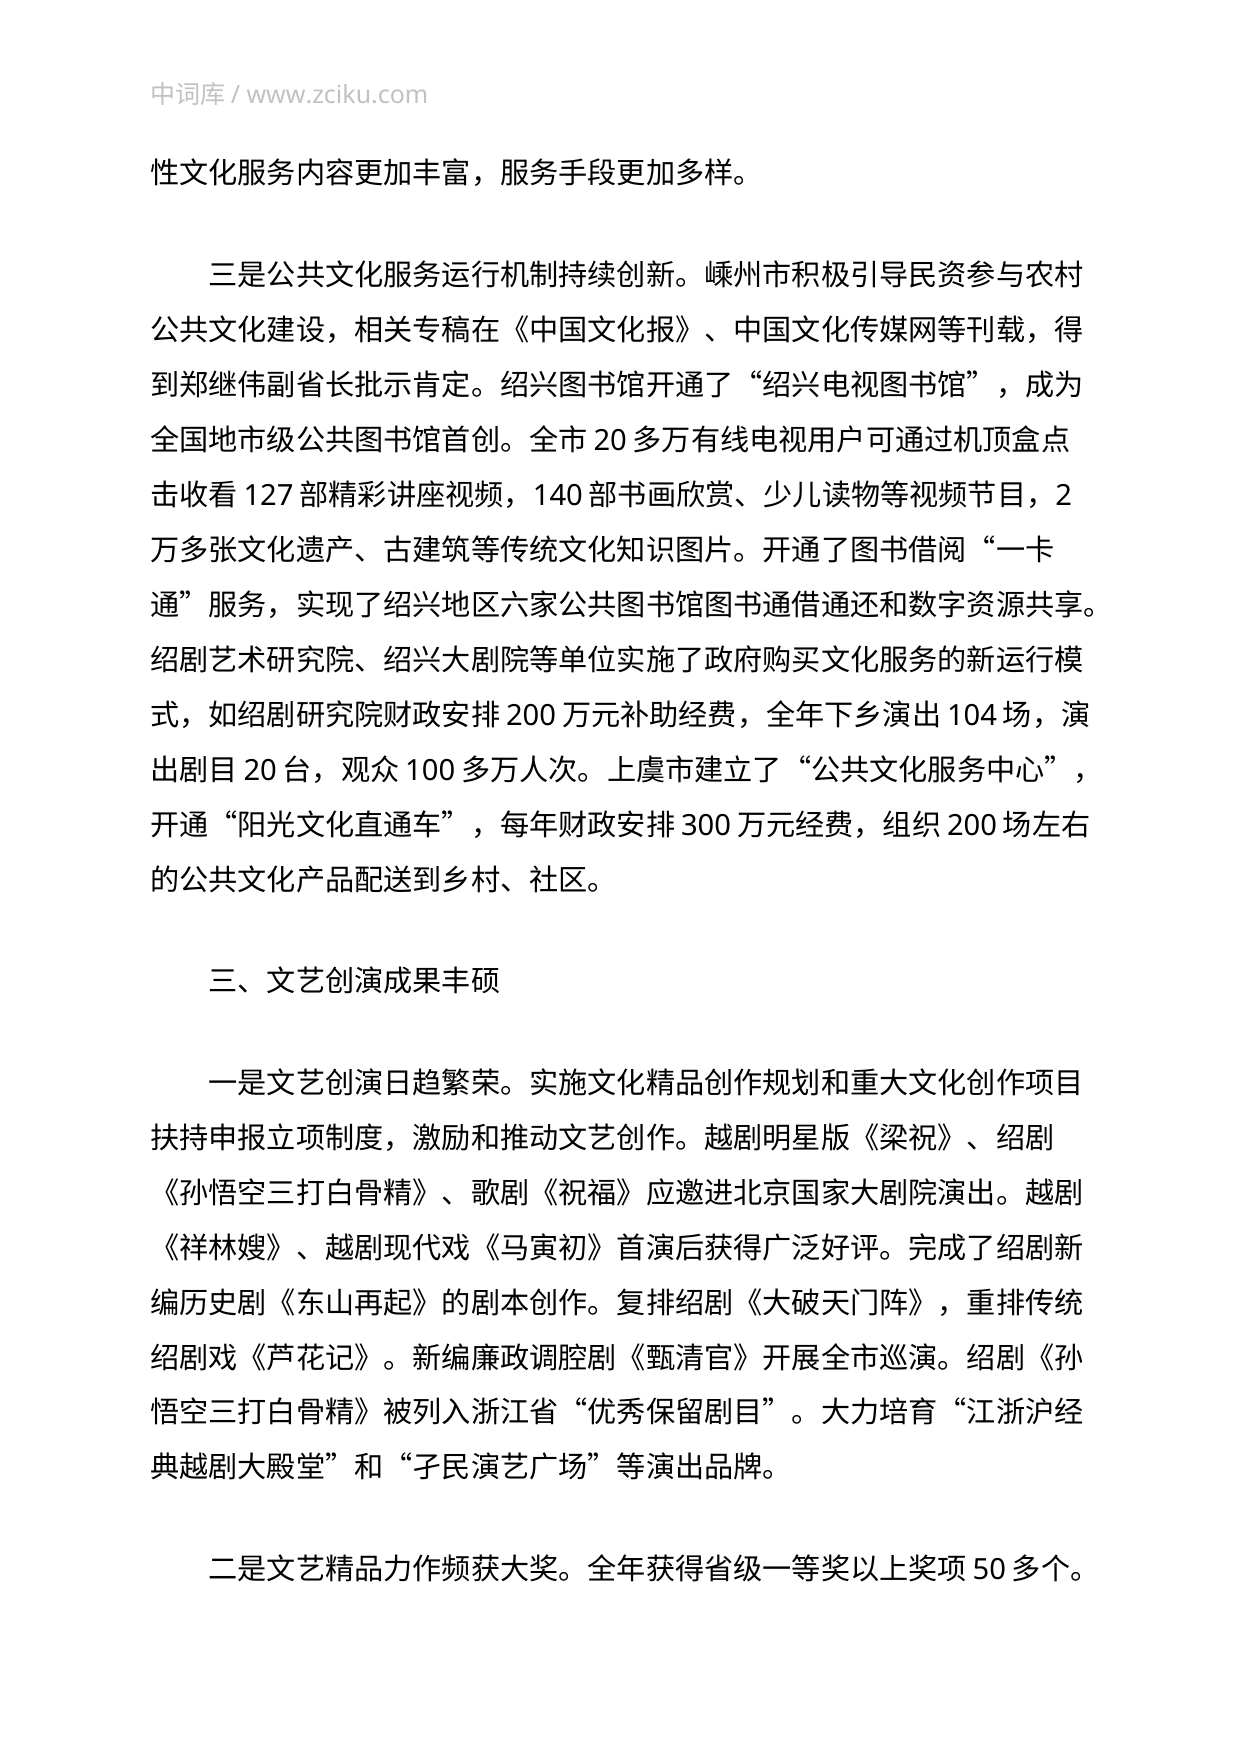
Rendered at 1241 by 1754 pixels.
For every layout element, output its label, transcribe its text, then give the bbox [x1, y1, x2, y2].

text 一是文艺创演日趋繁荣。实施文化精品创作规划和重大文化创作项目扶持申报立项制度，激励和推动文艺创作。越剧明星版《梁祝》、绍剧《孙悟空三打白骨精》、歌剧《祝福》应邀进北京国家大剧院演出。越剧《祥林嫂》、越剧现代戏《马寅初》首演后获得广泛好评。完成了绍剧新编历史剧《东山再起》的剧本创作。复排绍剧《大破天门阵》，重排传统绍剧戏《芦花记》。新编廉政调腔剧《甄清官》开展全市巡演。绍剧《孙悟空三打白骨精》被列入浙江省“优秀保留剧目”。大力培育“江浙沪经典越剧大殿堂”和“孑民演艺广场”等演出品牌。 [150, 1060, 1090, 1486]
text 三是公共文化服务运行机制持续创新。嵊州市积极引导民资参与农村公共文化建设，相关专稿在《中国文化报》、中国文化传媒网等刊载，得到郑继伟副省长批示肯定。绍兴图书馆开通了“绍兴电视图书馆”，成为全国地市级公共图书馆首创。全市20多万有线电视用户可通过机顶盒点击收看127部精彩讲座视频，140部书画欣赏、少儿读物等视频节目，2万多张文化遗产、古建筑等传统文化知识图片。开通了图书借阅“一卡通”服务，实现了绍兴地区六家公共图书馆图书通借通还和数字资源共享。绍剧艺术研究院、绍兴大剧院等单位实施了政府购买文化服务的新运行模式，如绍剧研究院财政安排200万元补助经费，全年下乡演出104场，演出剧目20台，观众100多万人次。上虞市建立了“公共文化服务中心”，开通“阳光文化直通车”，每年财政安排300万元经费，组织200场左右的公共文化产品配送到乡村、社区。 [150, 252, 1090, 898]
text 三、文艺创演成果丰硕 [150, 958, 1090, 1000]
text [150, 1546, 1090, 1588]
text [150, 150, 1090, 192]
